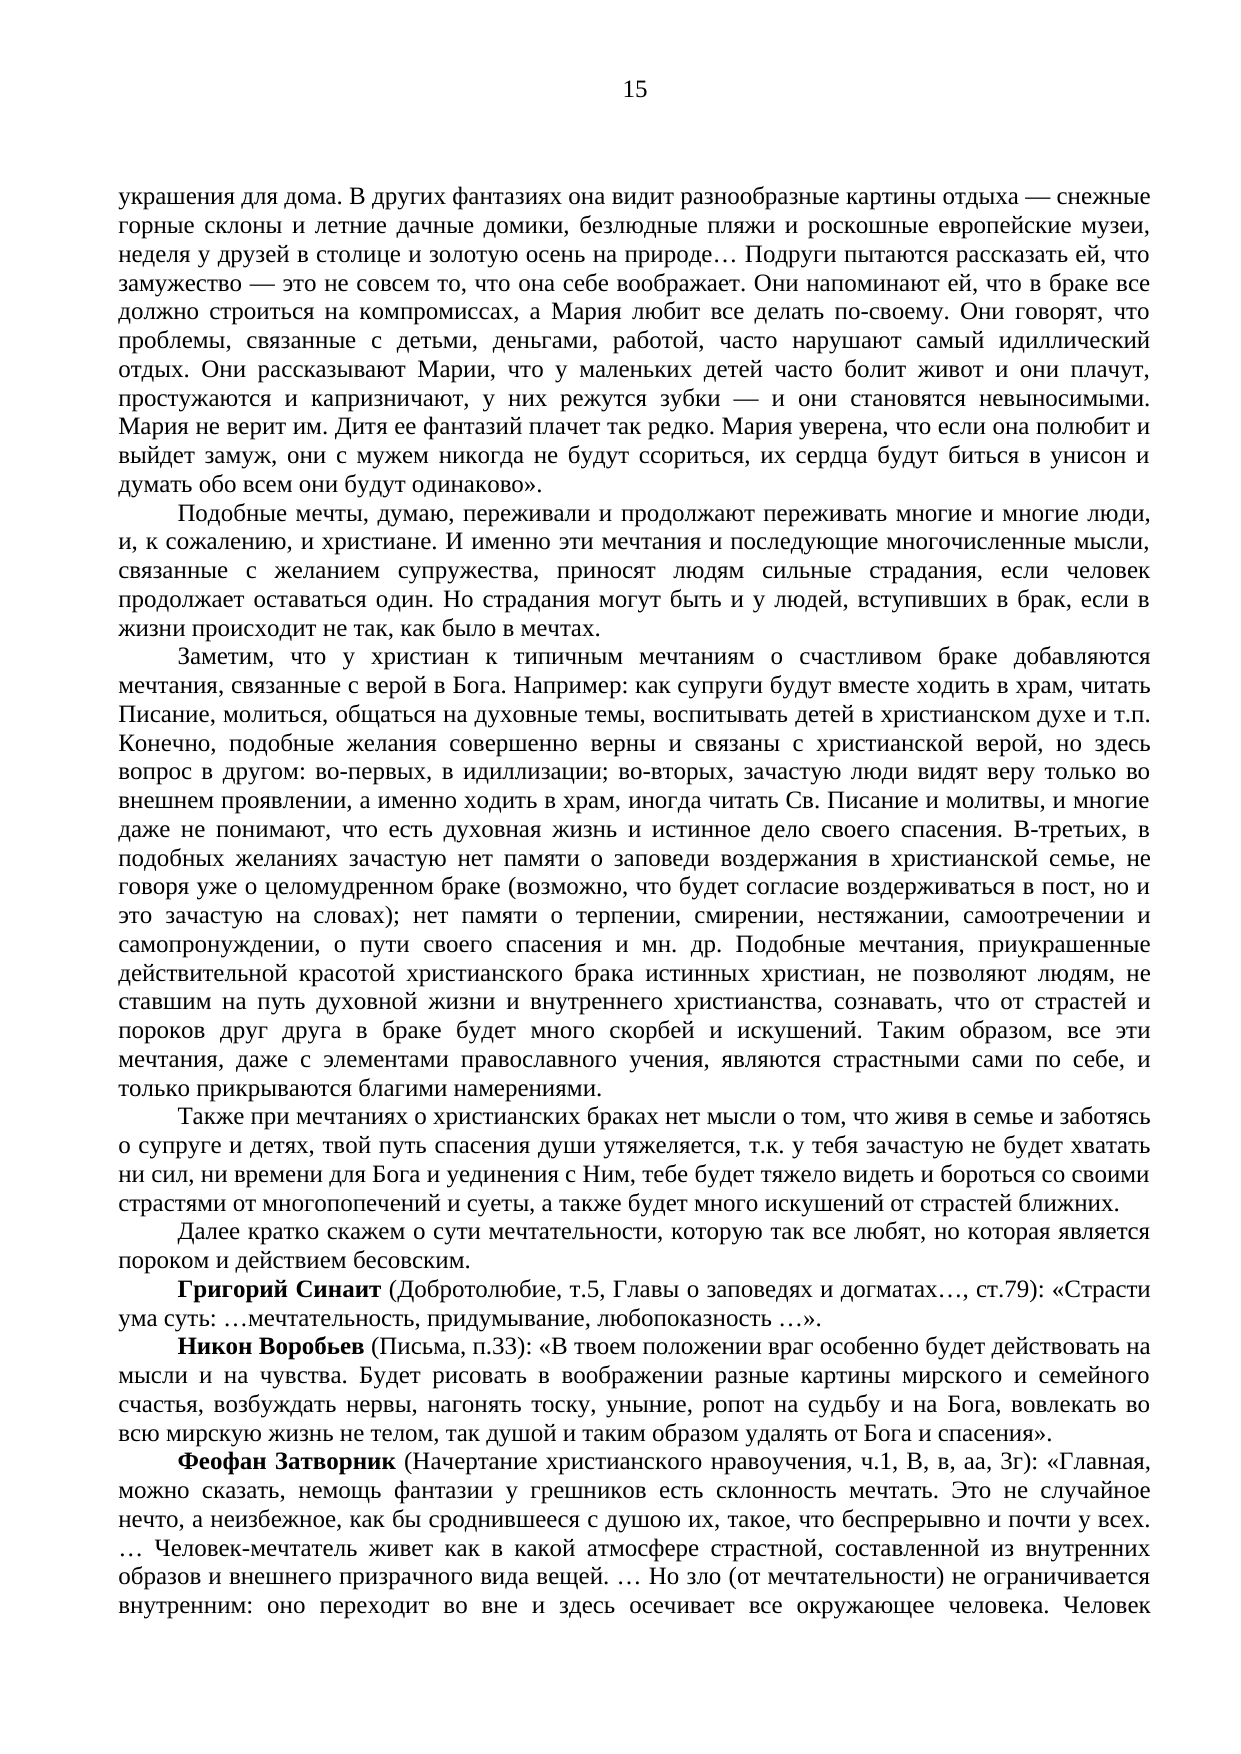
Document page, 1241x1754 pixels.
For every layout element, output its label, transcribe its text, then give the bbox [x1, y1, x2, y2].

text Далее кратко скажем о сути мечтательности, которую так все любят, но которая является пороком и действием бесовским. [118, 1216, 1152, 1274]
text Также при мечтаниях о христианских браках нет мысли о том, что живя в семье и заботясь о супруге и детях, твой путь спасения души утяжеляется, т.к. у тебя зачастую не будет хватать ни сил, ни времени для Бога и уединения с Ним, тебе будет тяжело видеть и бороться со своими страстями от многопопечений и суеты, а также будет много искушений от страстей ближних. [118, 1101, 1152, 1216]
text Подобные мечты, думаю, переживали и продолжают переживать многие и многие люди, и, к сожалению, и христиане. И именно эти мечтания и последующие многочисленные мысли, связанные с желанием супружества, приносят людям сильные страдания, если человек продолжает оставаться один. Но страдания могут быть и у людей, вступивших в брак, если в жизни происходит не так, как было в мечтах. [118, 498, 1152, 641]
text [118, 181, 1152, 498]
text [118, 1446, 1152, 1619]
text Григорий Синаит (Добротолюбие, т.5, Главы о заповедях и догматах…, ст.79): «Страсти ума суть: …мечтательность, придумывание, любопоказность …». [118, 1274, 1152, 1331]
text Никон Воробьев (Письма, п.33): «В твоем положении враг особенно будет действовать на мысли и на чувства. Будет рисовать в воображении разные картины мирского и семейного счастья, возбуждать нервы, нагонять тоску, уныние, ропот на судьбу и на Бога, вовлекать во всю мирскую жизнь не телом, так душой и таким образом удалять от Бога и спасения». [118, 1331, 1152, 1446]
text Заметим, что у христиан к типичным мечтаниям о счастливом браке добавляются мечтания, связанные с верой в Бога. Например: как супруги будут вместе ходить в храм, читать Писание, молиться, общаться на духовные темы, воспитывать детей в христианском духе и т.п. Конечно, подобные желания совершенно верны и связаны с христианской верой, но здесь вопрос в другом: во-первых, в идиллизации; во-вторых, зачастую люди видят веру только во внешнем проявлении, а именно ходить в храм, иногда читать Св. Писание и молитвы, и многие даже не понимают, что есть духовная жизнь и истинное дело своего спасения. В-третьих, в подобных желаниях зачастую нет памяти о заповеди воздержания в христианской семье, не говоря уже о целомудренном браке (возможно, что будет согласие воздерживаться в пост, но и это зачастую на словах); нет памяти о терпении, смирении, нестяжании, самоотречении и самопронуждении, о пути своего спасения и мн. др. Подобные мечтания, приукрашенные действительной красотой христианского брака истинных христиан, не позволяют людям, не ставшим на путь духовной жизни и внутреннего христианства, сознавать, что от страстей и пороков друг друга в браке будет много скорбей и искушений. Таким образом, все эти мечтания, даже с элементами православного учения, являются страстными сами по себе, и только прикрываются благими намерениями. [118, 641, 1152, 1101]
